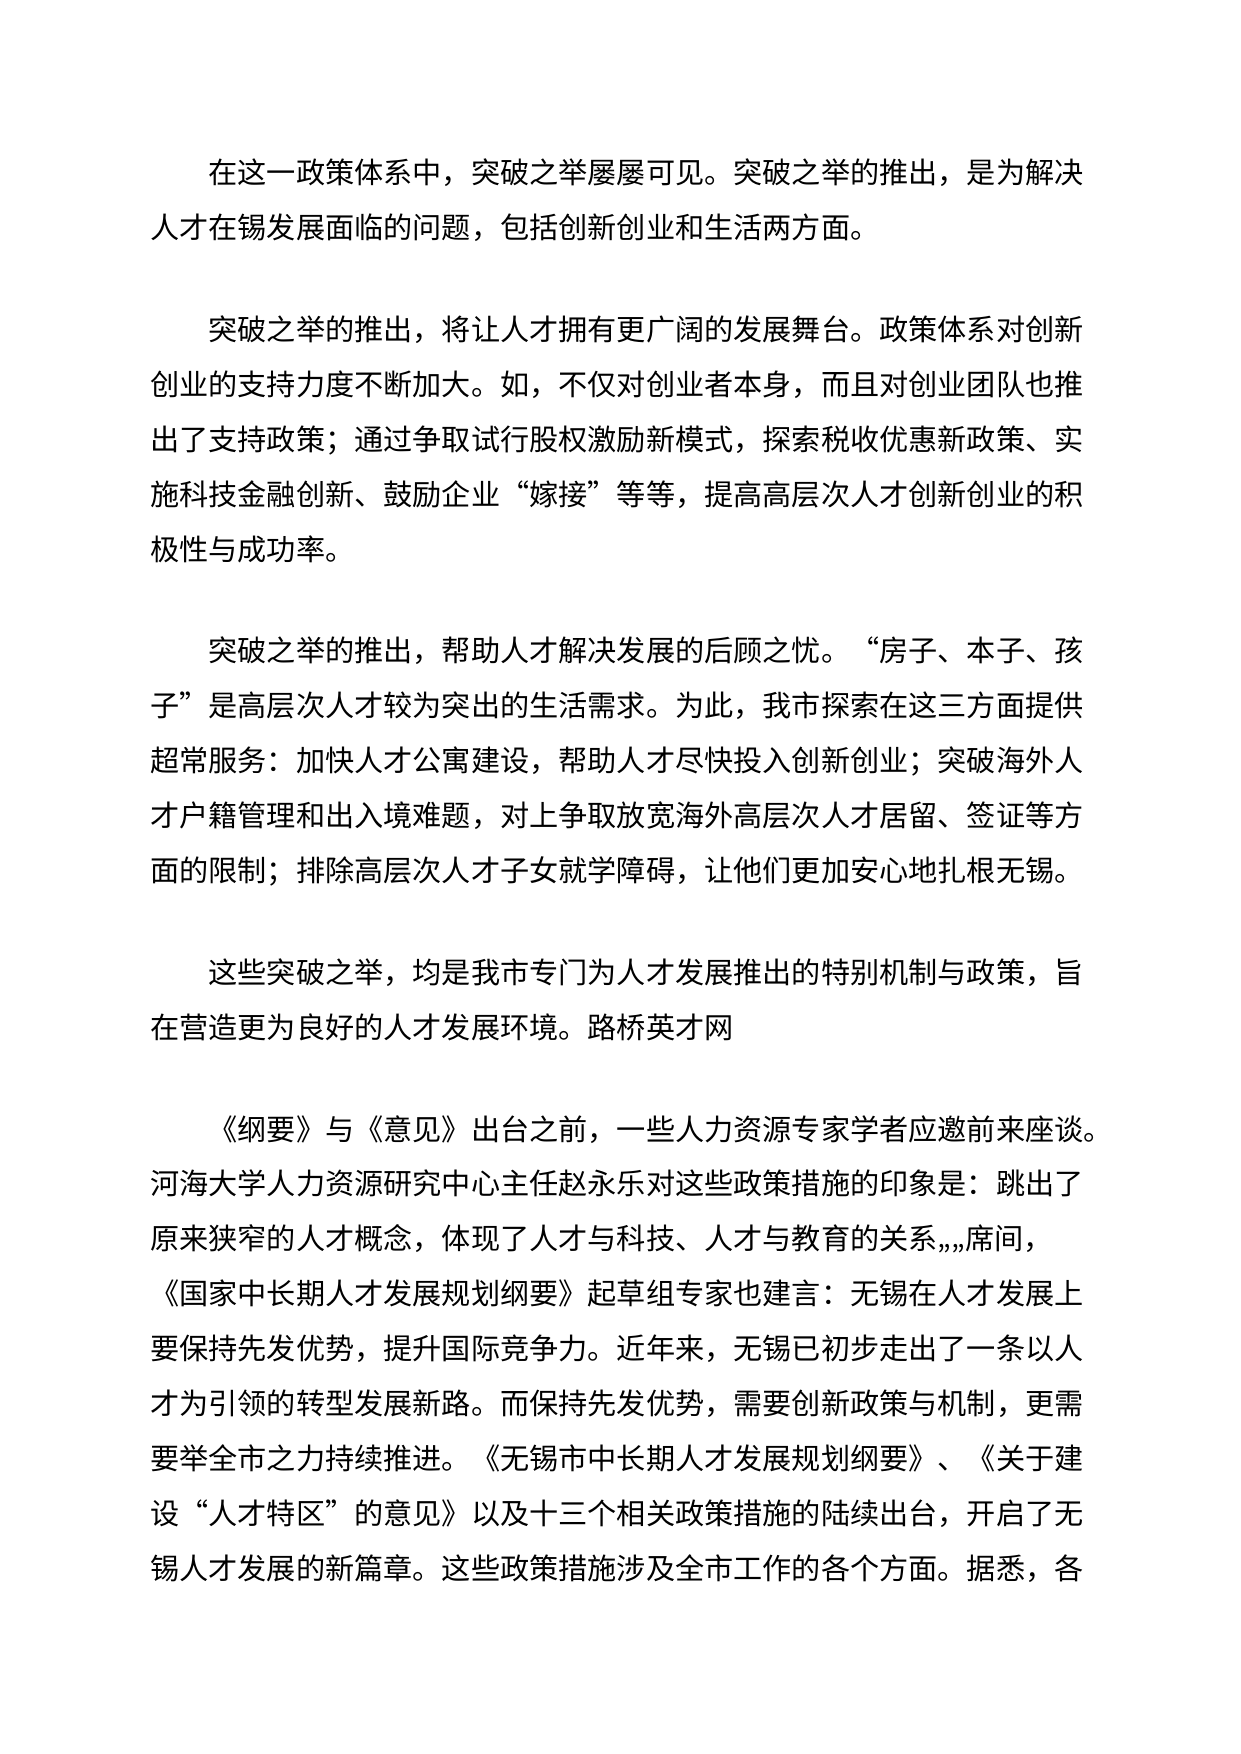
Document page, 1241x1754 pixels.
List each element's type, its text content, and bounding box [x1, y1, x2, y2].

text 突破之举的推出，帮助人才解决发展的后顾之忧。“房子、本子、孩子”是高层次人才较为突出的生活需求。为此，我市探索在这三方面提供超常服务：加快人才公寓建设，帮助人才尽快投入创新创业；突破海外人才户籍管理和出入境难题，对上争取放宽海外高层次人才居留、签证等方面的限制；排除高层次人才子女就学障碍，让他们更加安心地扎根无锡。 [150, 628, 1090, 890]
text 突破之举的推出，将让人才拥有更广阔的发展舞台。政策体系对创新创业的支持力度不断加大。如，不仅对创业者本身，而且对创业团队也推出了支持政策；通过争取试行股权激励新模式，探索税收优惠新政策、实施科技金融创新、鼓励企业“嫁接”等等，提高高层次人才创新创业的积极性与成功率。 [150, 307, 1090, 568]
text 这些突破之举，均是我市专门为人才发展推出的特别机制与政策，旨在营造更为良好的人才发展环境。路桥英才网 [150, 949, 1090, 1047]
text 在这一政策体系中，突破之举屡屡可见。突破之举的推出，是为解决人才在锡发展面临的问题，包括创新创业和生活两方面。 [150, 150, 1090, 247]
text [150, 1106, 1090, 1587]
